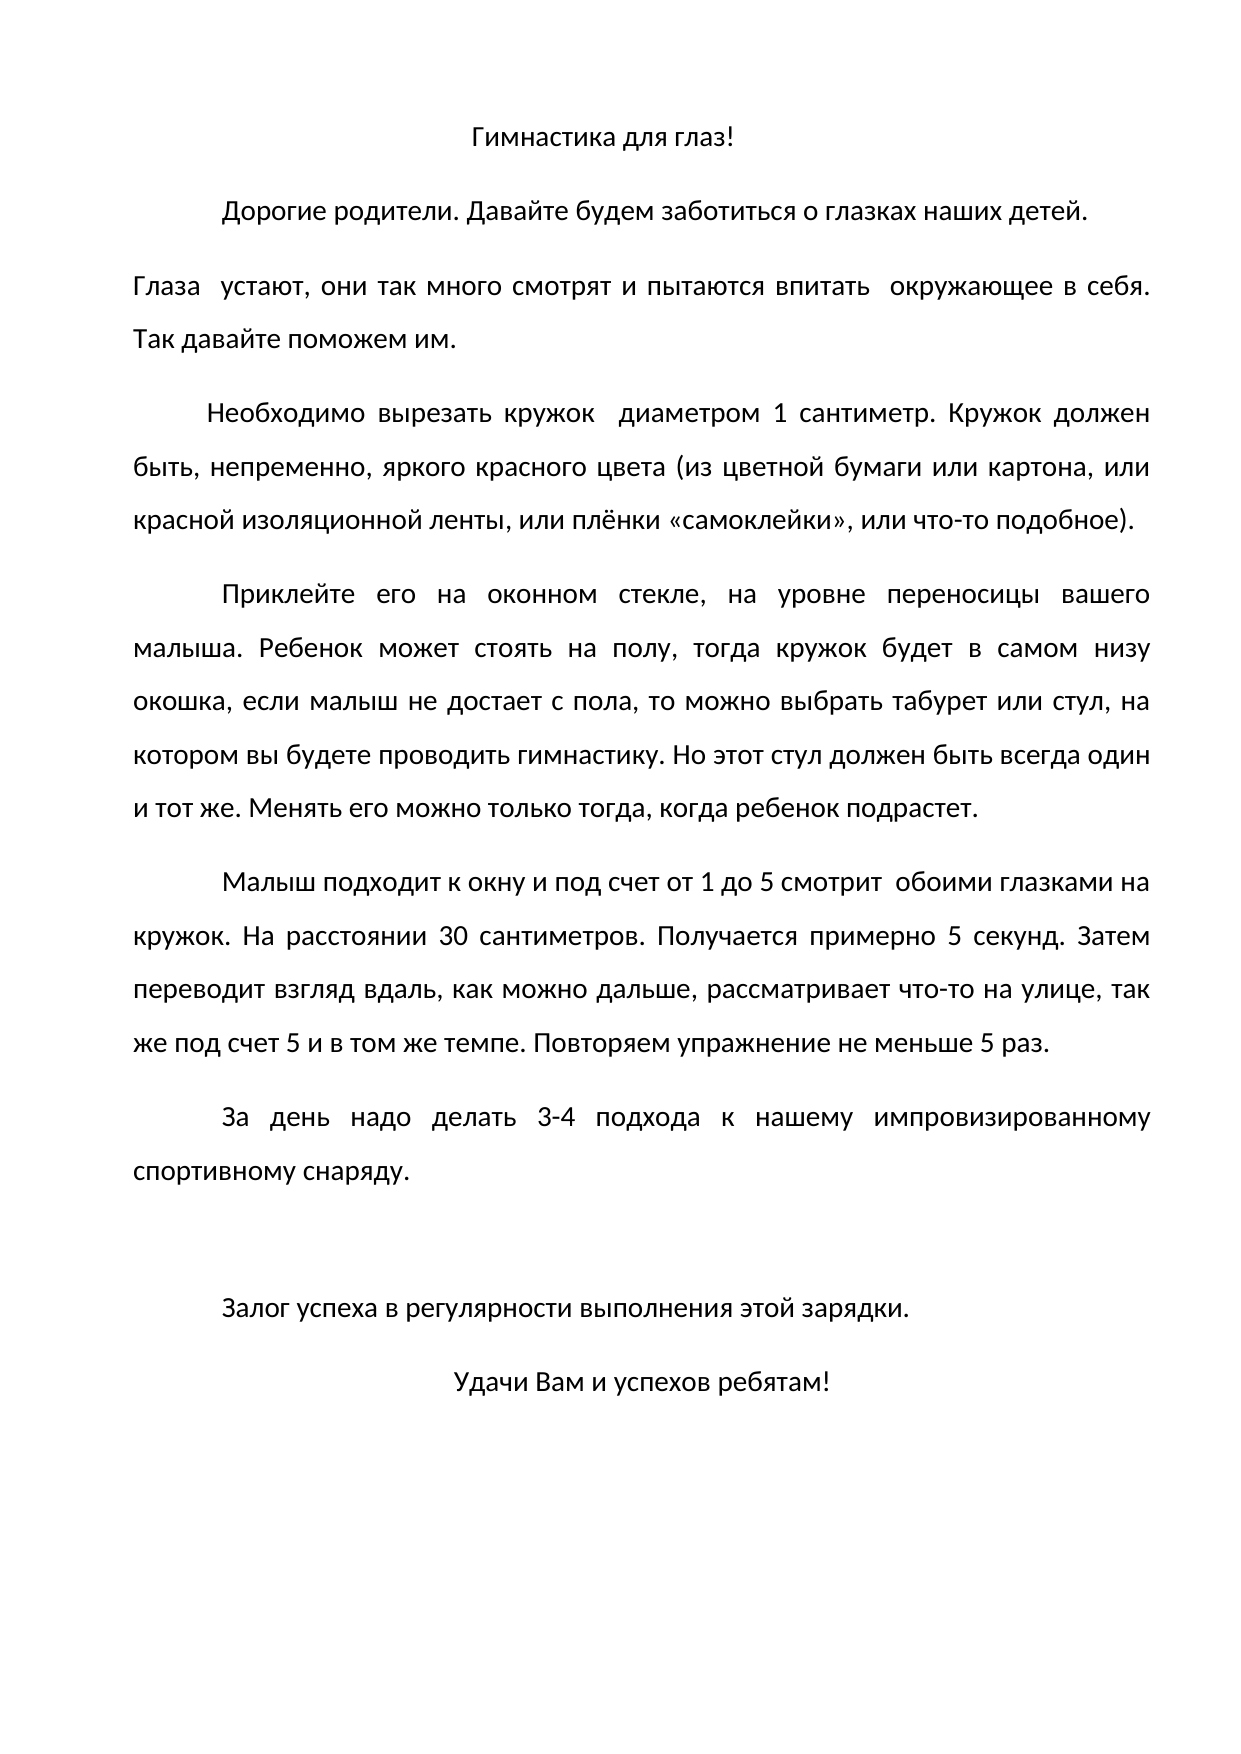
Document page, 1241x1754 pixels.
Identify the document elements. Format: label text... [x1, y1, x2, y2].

text Глаза устают, они так много смотрят и пытаются впитать окружающее в себя. Так давайте поможем им. [133, 267, 1152, 356]
text Гимнастика для глаз! [133, 118, 1152, 154]
text Необходимо вырезать кружок диаметром 1 сантиметр. Кружок должен быть, непременно, яркого красного цвета (из цветной бумаги или картона, или красной изоляционной ленты, или плёнки «самоклейки», или что-то подобное). [133, 394, 1152, 537]
text Малыш подходит к окну и под счет от 1 до 5 смотрит обоими глазками на кружок. На расстоянии 30 сантиметров. Получается примерно 5 секунд. Затем переводит взгляд вдаль, как можно дальше, рассматривает что-то на улице, так же под счет 5 и в том же темпе. Повторяем упражнение не меньше 5 раз. [133, 863, 1152, 1059]
text Приклейте его на оконном стекле, на уровне переносицы вашего малыша. Ребенок может стоять на полу, тогда кружок будет в самом низу окошка, если малыш не достает с пола, то можно выбрать табурет или стул, на котором вы будете проводить гимнастику. Но этот стул должен быть всегда один и тот же. Менять его можно только тогда, когда ребенок подрастет. [133, 576, 1152, 825]
text За день надо делать 3-4 подхода к нашему импровизированному спортивному снаряду. [133, 1098, 1152, 1187]
text Залог успеха в регулярности выполнения этой зарядки. [133, 1289, 1152, 1324]
text Удачи Вам и успехов ребятам! [133, 1363, 1152, 1398]
text Дорогие родители. Давайте будем заботиться о глазках наших детей. [133, 192, 1152, 228]
